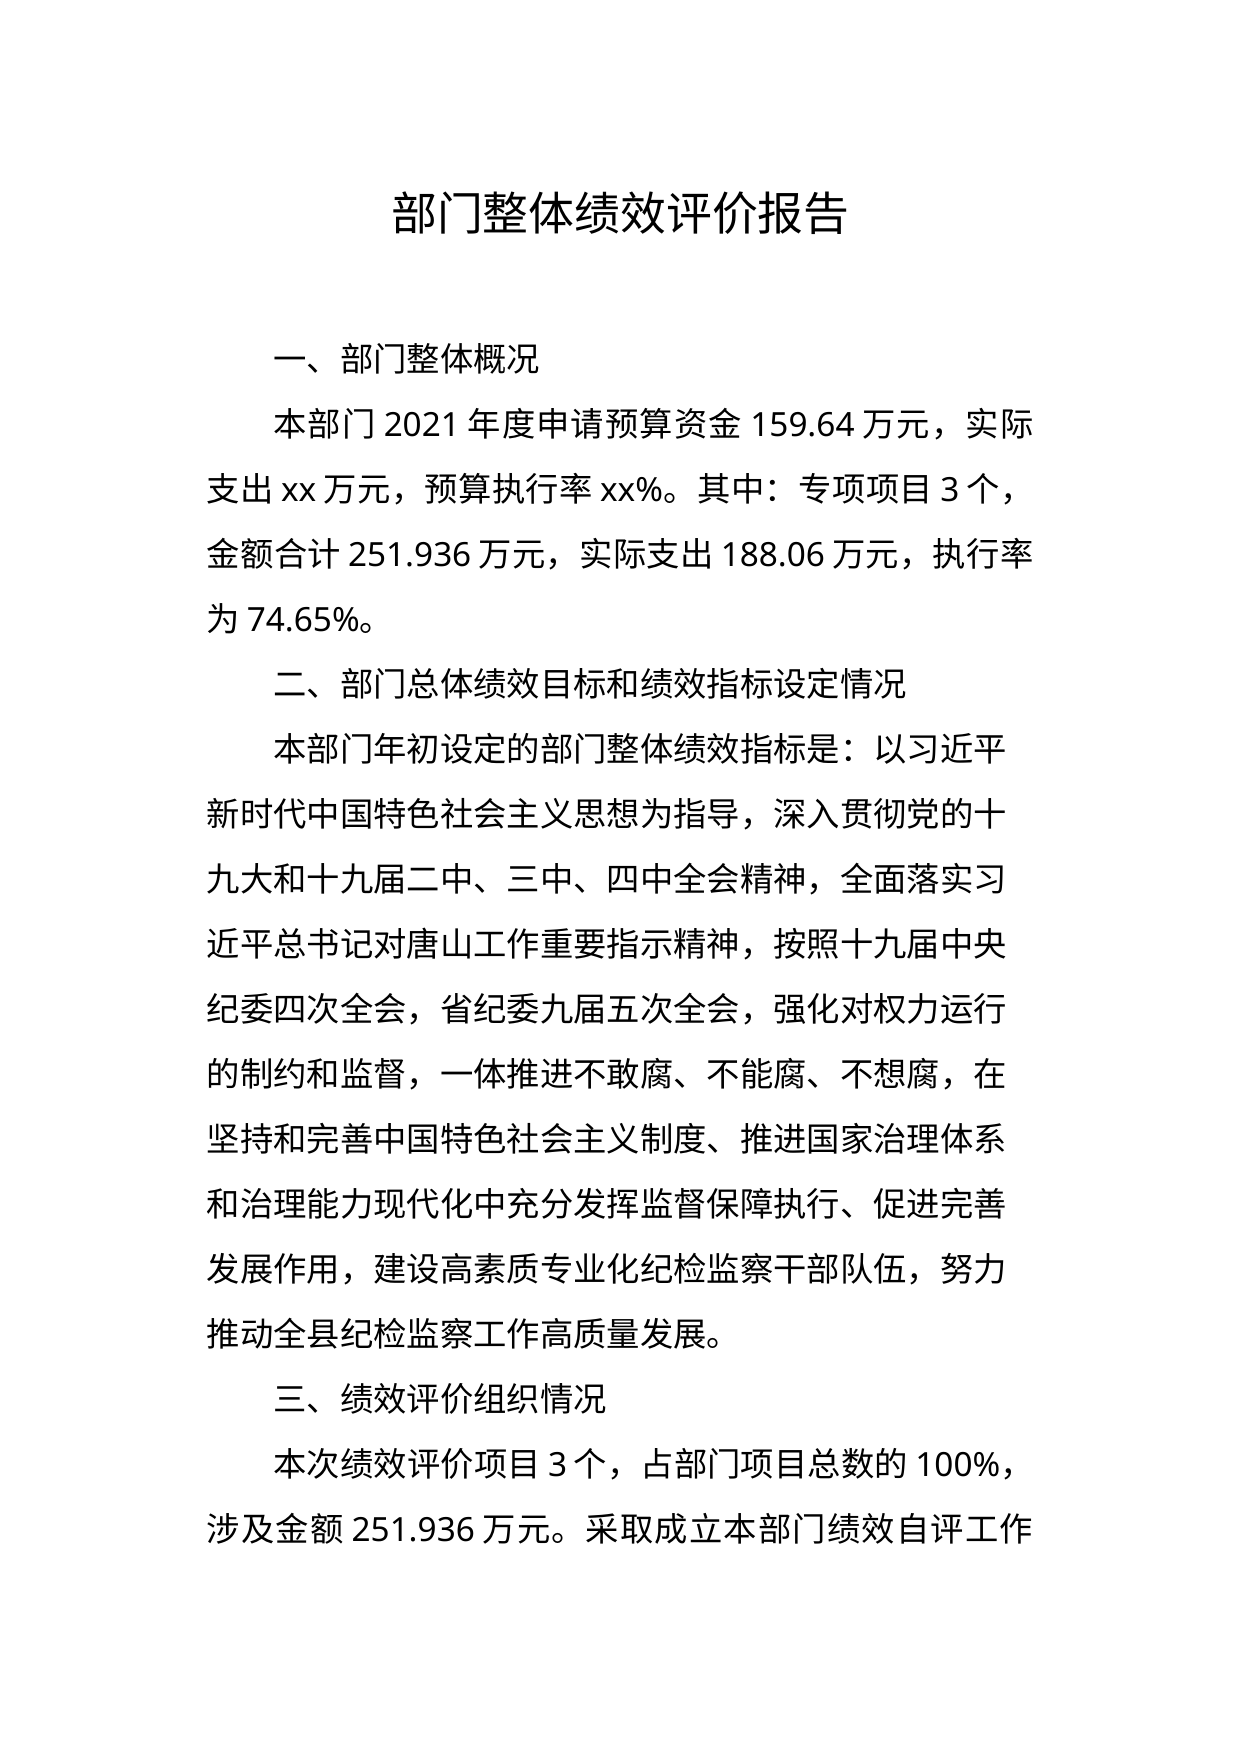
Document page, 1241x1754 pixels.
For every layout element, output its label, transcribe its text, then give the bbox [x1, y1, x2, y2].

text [207, 1429, 1033, 1559]
text 三、绩效评价组织情况 [207, 1364, 1033, 1429]
text 二、部门总体绩效目标和绩效指标设定情况 [207, 649, 1033, 714]
text 一、部门整体概况 [207, 324, 1033, 389]
text 部门整体绩效评价报告 [207, 162, 1033, 259]
text 本部门2021年度申请预算资金159.64万元，实际支出xx万元，预算执行率xx%。其中：专项项目3个，金额合计251.936万元，实际支出188.06万元，执行率为74.65%。 [207, 389, 1033, 649]
text 本部门年初设定的部门整体绩效指标是：以习近平新时代中国特色社会主义思想为指导，深入贯彻党的十九大和十九届二中、三中、四中全会精神，全面落实习近平总书记对唐山工作重要指示精神，按照十九届中央纪委四次全会，省纪委九届五次全会，强化对权力运行的制约和监督，一体推进不敢腐、不能腐、不想腐，在坚持和完善中国特色社会主义制度、推进国家治理体系和治理能力现代化中充分发挥监督保障执行、促进完善发展作用，建设高素质专业化纪检监察干部队伍，努力推动全县纪检监察工作高质量发展。 [207, 714, 1033, 1364]
